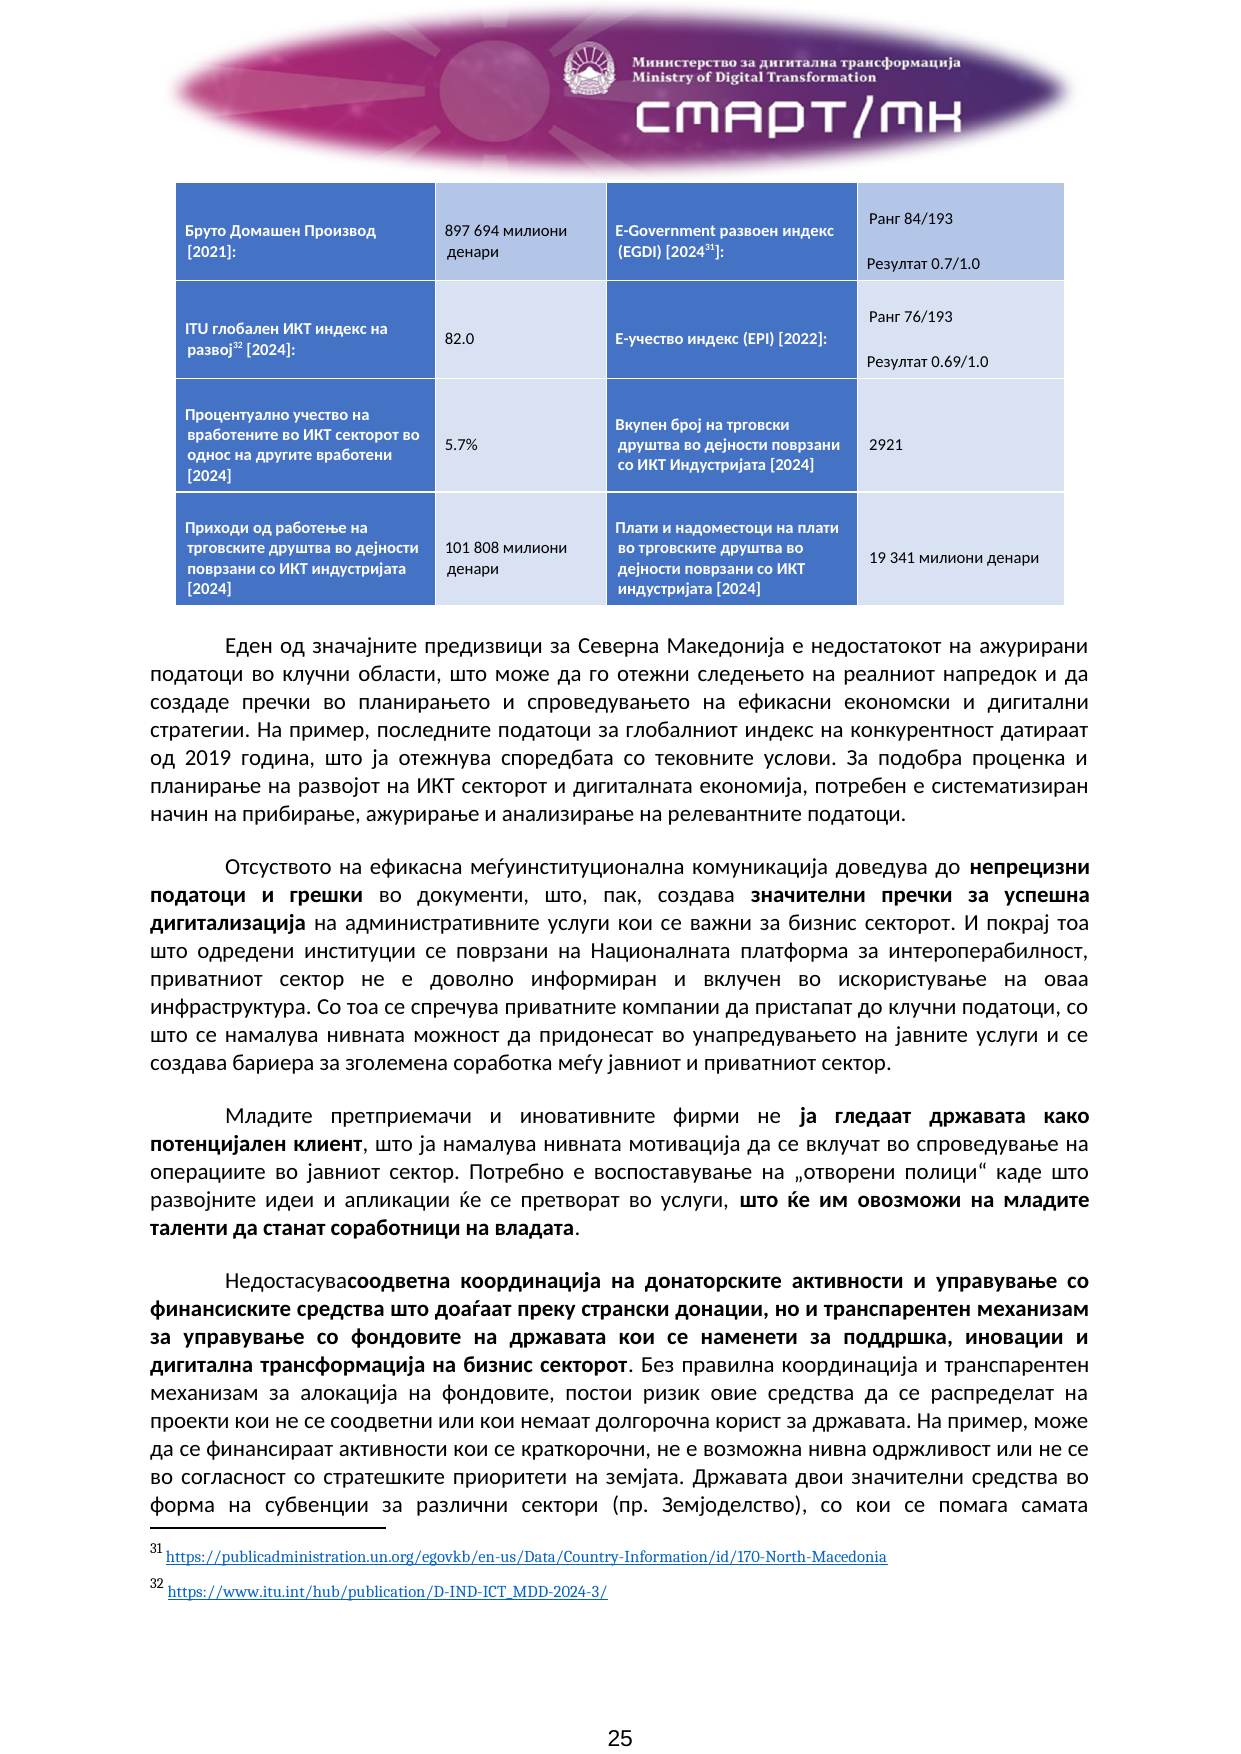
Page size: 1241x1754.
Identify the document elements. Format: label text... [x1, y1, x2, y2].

table_cell Ранг 76/193 Резултат 0.69/1.0 [858, 281, 1064, 378]
table_cell 82.0 [436, 281, 606, 378]
table_cell Процентуално учество на вработените во ИКТ секторот во однос на другите вработени [2024] [176, 379, 435, 491]
table_cell 2921 [858, 379, 1064, 491]
table_cell 19 341 милиони денари [858, 493, 1064, 605]
table_cell E-учество индекс (EPI) [2022]: [607, 281, 857, 378]
table_cell E-Government развоен индекс (EGDI) [2024]: [607, 183, 857, 280]
table_cell 101 808 милиони денари [436, 493, 606, 605]
text Еден од значајните предизвици за Северна Македонија е недостатокот на ажурирани податоци во клучни области, што може да го отежни следењето на реалниот напредок и да создаде пречки во планирањето и спроведувањето на ефикасни економски и дигитални стратегии. На пример, последните податоци за глобалниот индекс на конкурентност датираат од 2019 година, што ја отежнува споредбата со тековните услови. За подобра проценка и планирање на развојот на ИКТ секторот и дигиталната економија, потребен е систематизиран начин на прибирање, ажурирање и анализирање на релевантните податоци. [150, 631, 1090, 827]
table_cell 897 694 милиони денари [436, 183, 606, 280]
table_cell 5.7% [436, 379, 606, 491]
table_cell Бруто Домашен Производ [2021]: [176, 183, 435, 280]
table_cell Приходи од работење на трговските друштва во дејности поврзани со ИКТ индустријата [2024] [176, 493, 435, 605]
text Младите претприемачи и иновативните фирми не ја гледаат државата како потенцијален клиент, што ја намалува нивната мотивација да се вклучат во спроведување на операциите во јавниот сектор. Потребно е воспоставување на „отворени полици“ каде што развојните идеи и апликации ќе се претворат во услуги, што ќе им овозможи на младите таленти да станат соработници на владата. [150, 1101, 1090, 1241]
table_cell Плати и надоместоци на плати во трговските друштва во дејности поврзани со ИКТ индустријата [2024] [607, 493, 857, 605]
table_cell ITU глобален ИКТ индекс на развој [2024]: [176, 281, 435, 378]
picture [199, 28, 1043, 154]
table_cell Вкупен број на трговски друштва во дејности поврзани со ИКТ Индустријата [2024] [607, 379, 857, 491]
table_cell Ранг 84/193 Резултат 0.7/1.0 [858, 183, 1064, 280]
text Отсуството на ефикасна меѓуинституционална комуникација доведува до непрецизни податоци и грешки во документи, што, пак, создава значителни пречки за успешна дигитализација на административните услуги кои се важни за бизнис секторот. И покрај тоа што одредени институции се поврзани на Националната платформа за интероперабилност, приватниот сектор не е доволно информиран и вклучен во искористување на оваа инфраструктура. Со тоа се спречува приватните компании да пристапат до клучни податоци, со што се намалува нивната можност да придонесат во унапредувањето на јавните услуги и се создава бариера за зголемена соработка меѓу јавниот и приватниот сектор. [150, 852, 1090, 1076]
